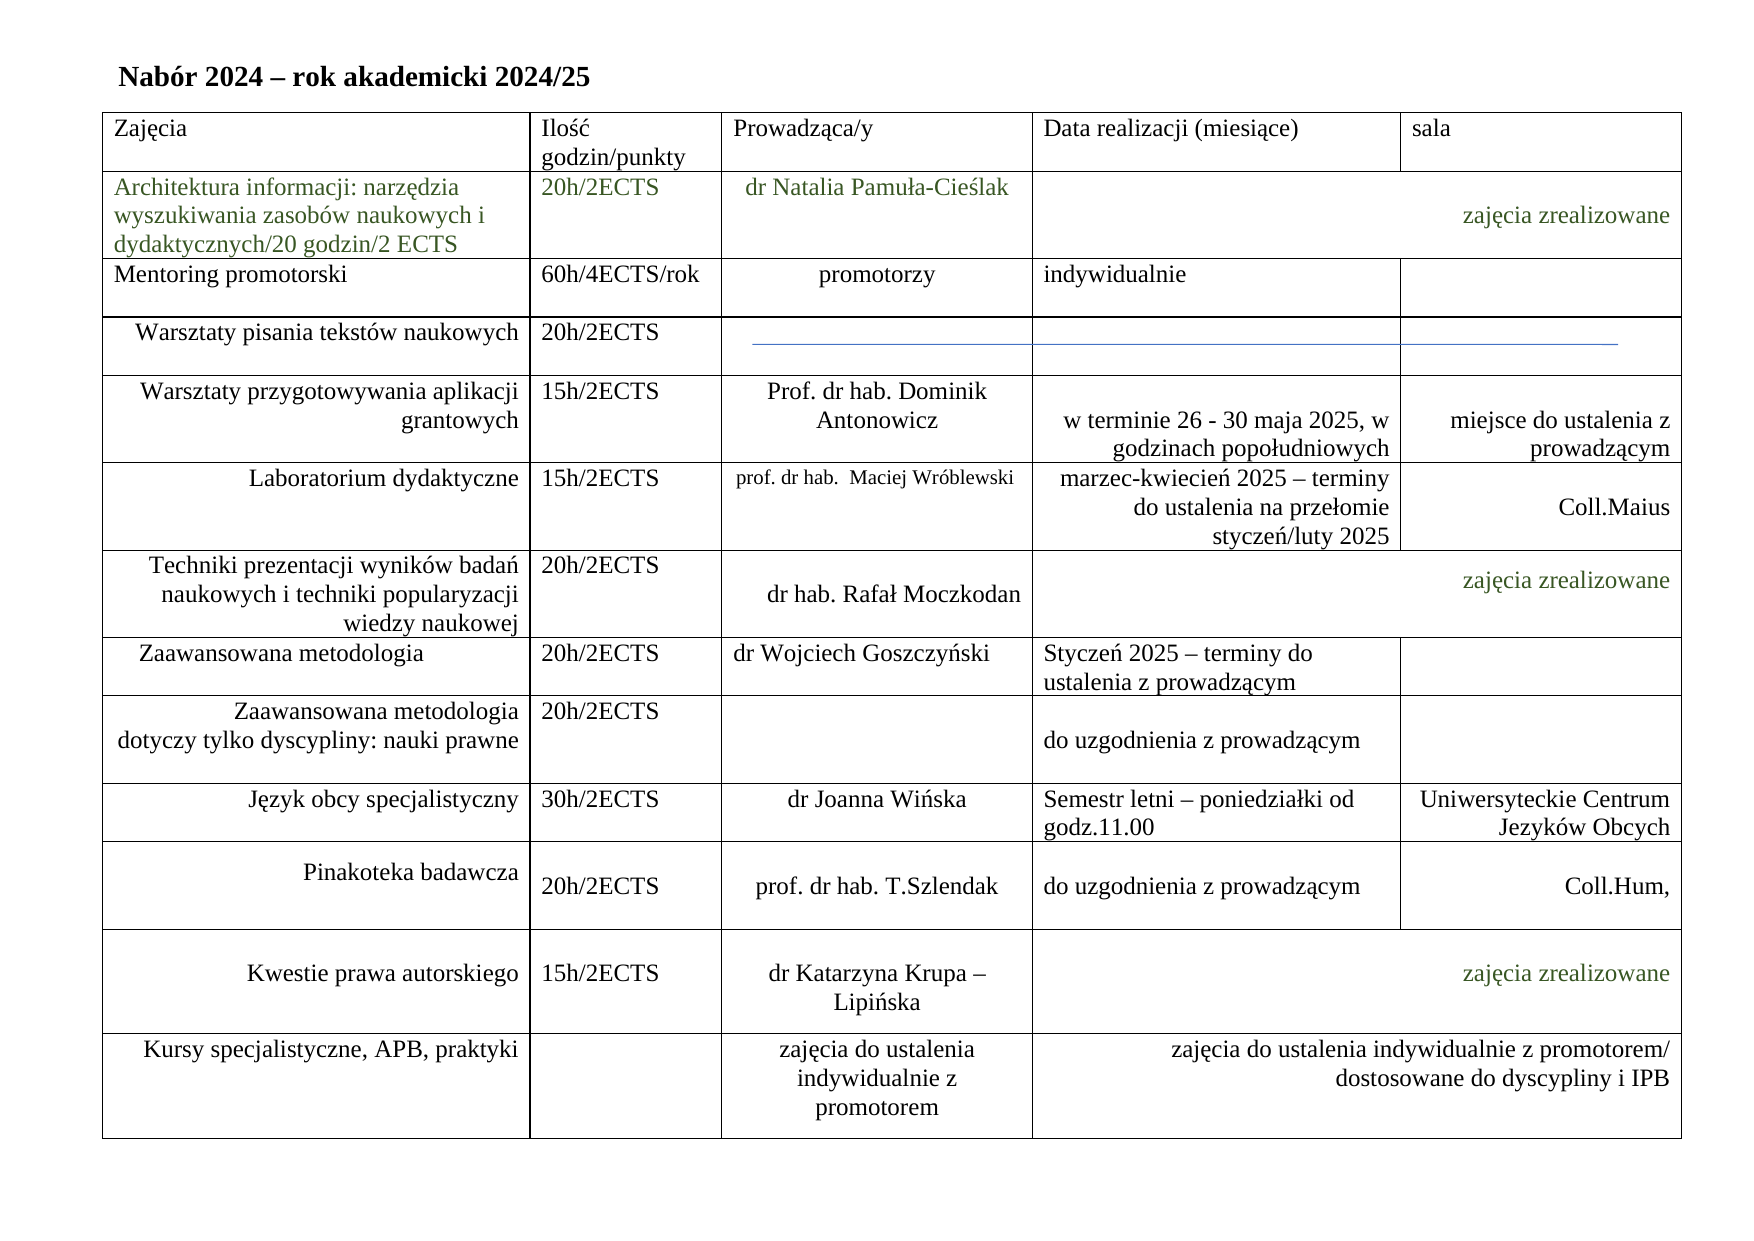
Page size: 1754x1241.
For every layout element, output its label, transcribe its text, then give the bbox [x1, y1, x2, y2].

table_cell Zaawansowana metodologia dotyczy tylko dyscypliny: nauki prawne [103, 696, 529, 783]
table_cell Kursy specjalistyczne, APB, praktyki [103, 1034, 529, 1138]
table_cell zajęcia do ustalenia indywidualnie z promotorem/ dostosowane do dyscypliny i IPB [1033, 1034, 1681, 1138]
table_cell [722, 463, 1032, 549]
table_cell [1401, 318, 1681, 375]
table_header Prowadząca/y [722, 113, 1032, 171]
table_cell dr hab. Rafał Moczkodan [722, 551, 1032, 637]
table_cell 20h/2ECTS [531, 696, 721, 783]
table_cell dr Wojciech Goszczyński [722, 638, 1032, 695]
table_cell 15h/2ECTS [531, 376, 721, 462]
table_cell zajęcia do ustalenia indywidualnie z promotorem [722, 1034, 1032, 1138]
table_cell do uzgodnienia z prowadzącym [1033, 696, 1400, 783]
table_cell 15h/2ECTS [531, 463, 721, 549]
table_cell promotorzy [722, 259, 1032, 316]
table_cell Mentoring promotorski [103, 259, 529, 316]
table_header Ilość godzin/punkty [531, 113, 721, 171]
table_cell Warsztaty pisania tekstów naukowych [103, 318, 529, 375]
table_cell Prof. dr hab. Dominik Antonowicz [722, 376, 1032, 462]
table_cell Semestr letni – poniedziałki od godz.11.00 [1033, 784, 1400, 841]
table_cell Coll.Hum, [1401, 842, 1681, 928]
table_cell 20h/2ECTS [531, 318, 721, 375]
table_cell Kwestie prawa autorskiego [103, 930, 529, 1033]
table_cell dr Katarzyna Krupa – Lipińska [722, 930, 1032, 1033]
table_cell Język obcy specjalistyczny [103, 784, 529, 841]
table_cell miejsce do ustalenia z prowadzącym [1401, 376, 1681, 462]
table_cell marzec-kwiecień 2025 – terminy do ustalenia na przełomie styczeń/luty 2025 [1033, 463, 1400, 549]
table_cell 20h/2ECTS [531, 842, 721, 928]
table_cell 20h/2ECTS [531, 638, 721, 695]
table_cell dr Joanna Wińska [722, 784, 1032, 841]
table_cell Warsztaty przygotowywania aplikacji grantowych [103, 376, 529, 462]
table_cell indywidualnie [1033, 259, 1400, 316]
table_cell [1401, 259, 1681, 316]
table_cell zajęcia zrealizowane [1033, 930, 1681, 1033]
table_cell 30h/2ECTS [531, 784, 721, 841]
table_cell [1401, 696, 1681, 783]
table_header Zajęcia [103, 113, 529, 171]
table_cell [722, 318, 1032, 375]
table_cell [531, 1034, 721, 1138]
table_header sala [1401, 113, 1681, 171]
text Nabór 2024 – rok akademicki 2024/25 [118, 59, 1724, 93]
table_cell 20h/2ECTS [531, 172, 721, 258]
table_cell [1033, 318, 1400, 343]
table_cell prof. dr hab. T.Szlendak [722, 842, 1032, 928]
table_cell zajęcia zrealizowane [1033, 172, 1681, 258]
table_header Data realizacji (miesiące) [1033, 113, 1400, 171]
table_cell dr Natalia Pamuła-Cieślak [722, 172, 1032, 258]
table_cell Architektura informacji: narzędzia wyszukiwania zasobów naukowych i dydaktycznych/20 godzin/2 ECTS [103, 172, 529, 258]
table_cell do uzgodnienia z prowadzącym [1033, 842, 1400, 928]
table_cell Laboratorium dydaktyczne [103, 463, 529, 549]
table_cell 20h/2ECTS [531, 551, 721, 637]
table_cell zajęcia zrealizowane [1033, 551, 1681, 637]
table_cell Techniki prezentacji wyników badań naukowych i techniki popularyzacji wiedzy naukowej [103, 551, 529, 637]
table_cell Coll.Maius [1401, 463, 1681, 549]
table_cell 60h/4ECTS/rok [531, 259, 721, 316]
table_cell Zaawansowana metodologia [103, 638, 529, 695]
table_cell Styczeń 2025 – terminy do ustalenia z prowadzącym [1033, 638, 1400, 695]
table_cell Pinakoteka badawcza [103, 842, 529, 928]
table_cell [722, 696, 1032, 783]
table_cell 15h/2ECTS [531, 930, 721, 1033]
table_cell Uniwersyteckie Centrum Jezyków Obcych [1401, 784, 1681, 841]
table_cell w terminie 26 - 30 maja 2025, w godzinach popołudniowych [1033, 376, 1400, 462]
table_cell [1033, 345, 1400, 375]
table_cell [1401, 638, 1681, 695]
